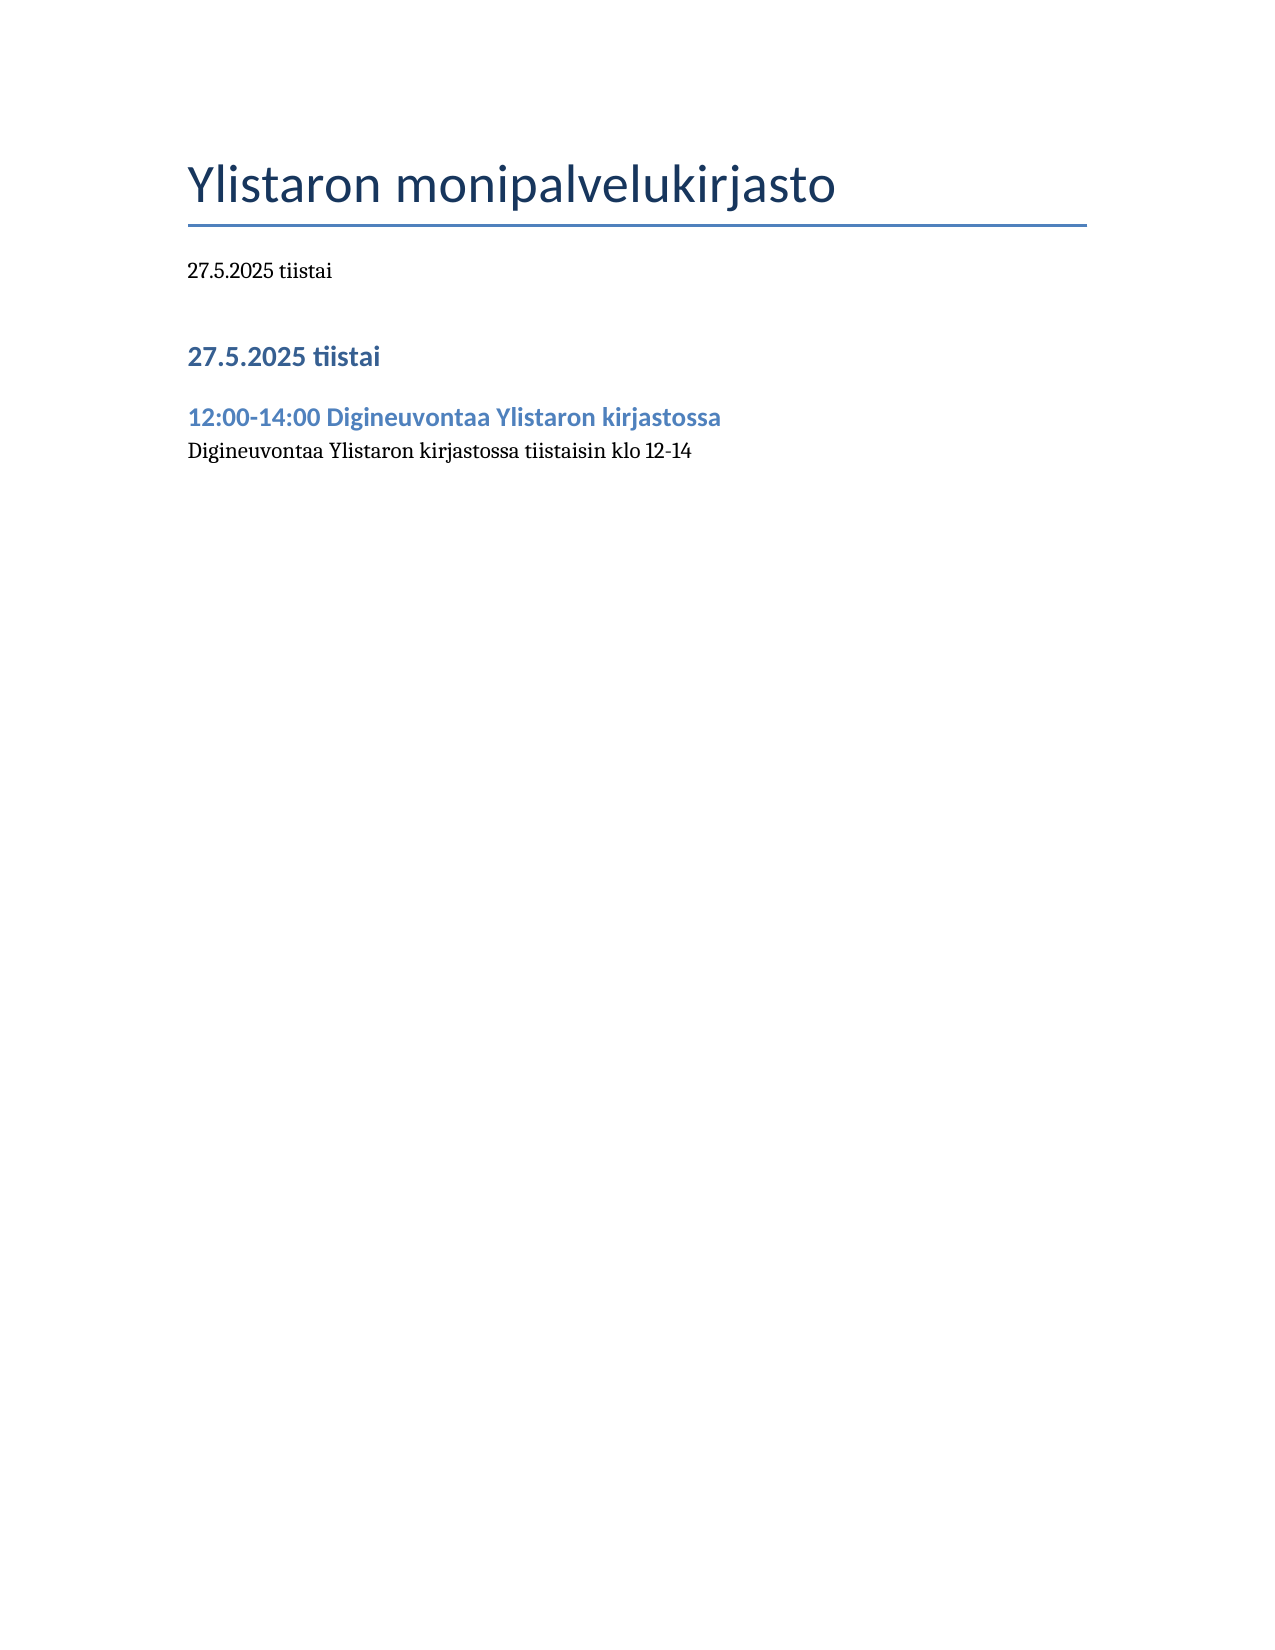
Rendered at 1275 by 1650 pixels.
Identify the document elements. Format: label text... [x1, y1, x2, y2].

title Ylistaron monipalvelukirjasto [187, 150, 1087, 227]
subtitle 12:00-14:00 Digineuvontaa Ylistaron kirjastossa [187, 400, 1087, 433]
subtitle 27.5.2025 tiistai [187, 338, 1087, 374]
text 27.5.2025 tiistai [187, 258, 1087, 284]
text Digineuvontaa Ylistaron kirjastossa tiistaisin klo 12-14 [187, 438, 1087, 464]
